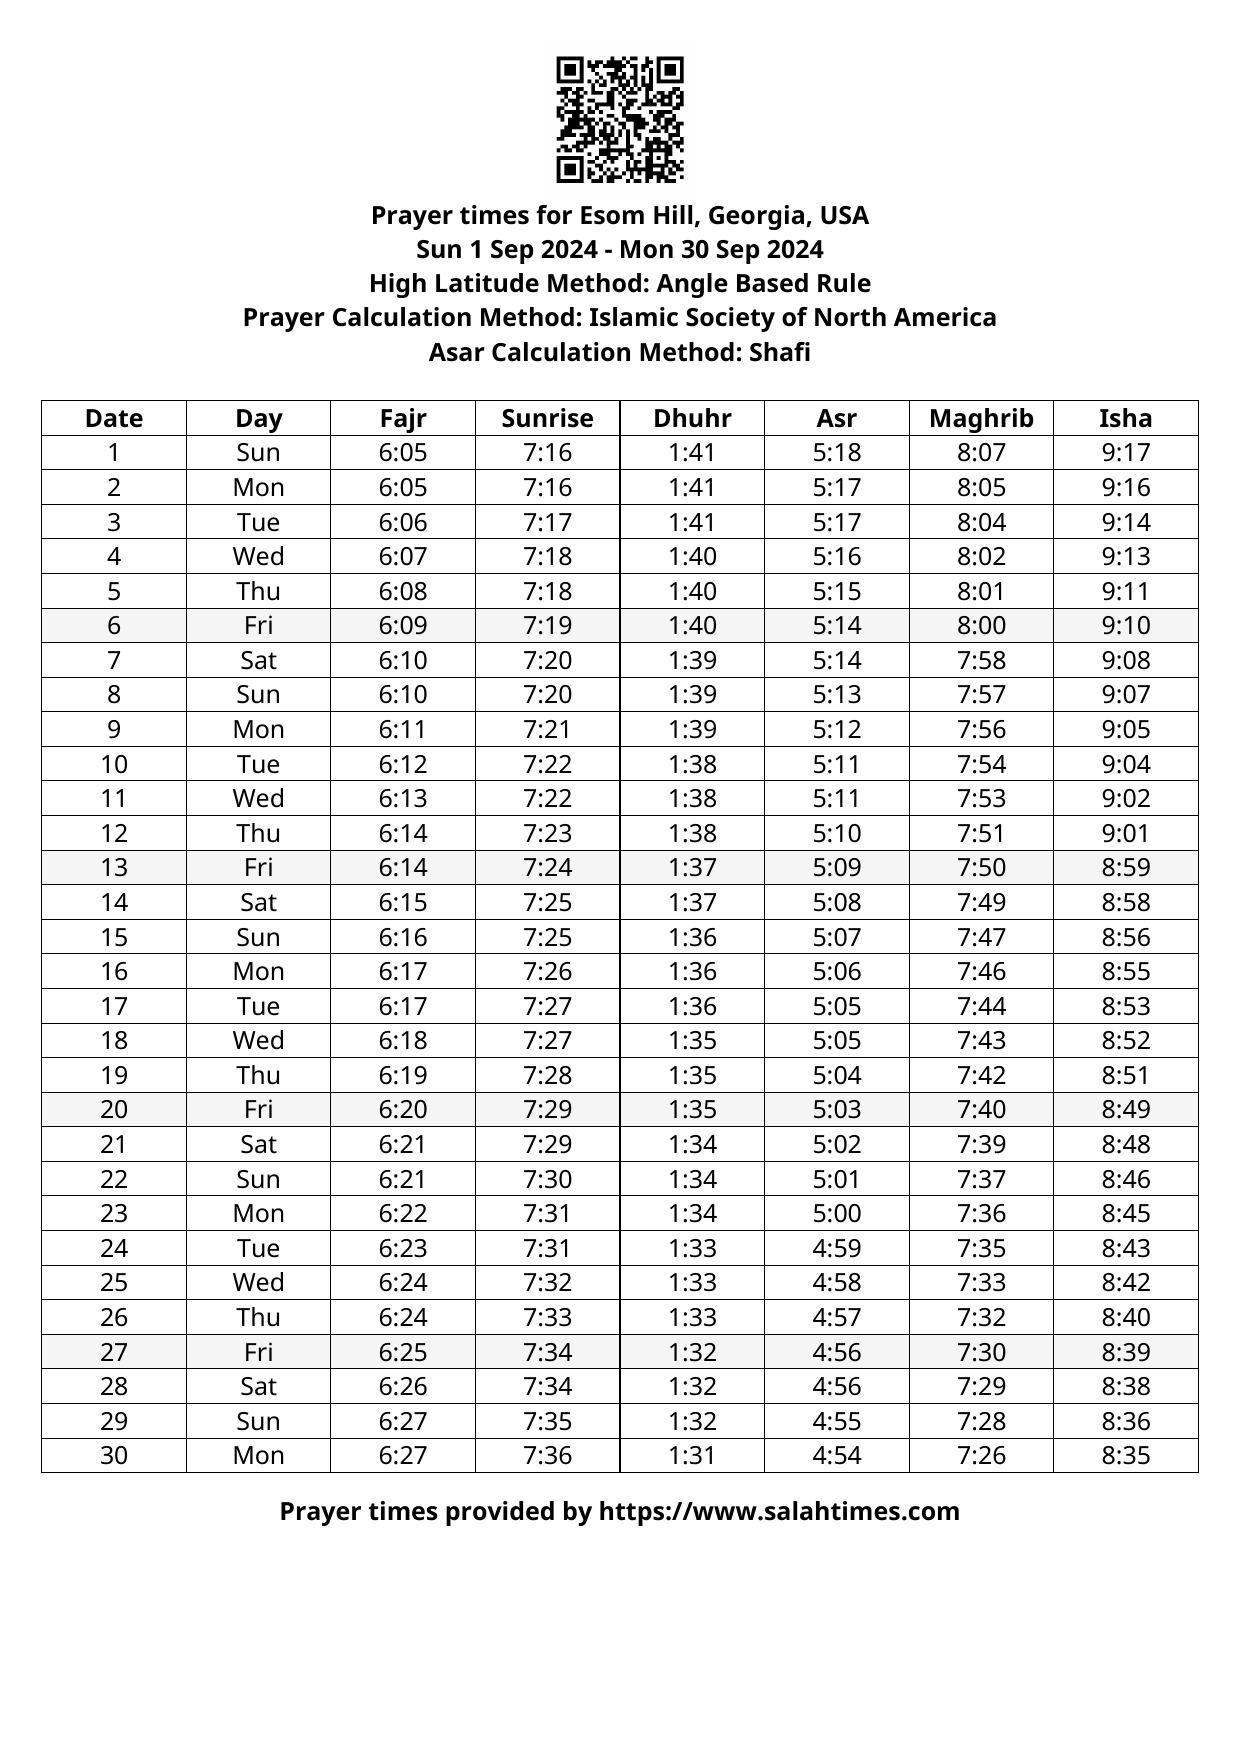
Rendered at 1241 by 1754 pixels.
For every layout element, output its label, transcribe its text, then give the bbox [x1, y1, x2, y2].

table_cell 1:41 [621, 470, 764, 504]
table_cell 6:14 [331, 851, 475, 884]
table_cell 7:29 [910, 1369, 1053, 1403]
table_cell 8:02 [910, 539, 1053, 573]
table_cell 27 [42, 1335, 186, 1368]
table_cell 12 [42, 816, 186, 849]
table_cell 6:20 [331, 1093, 475, 1126]
table_cell 5:14 [765, 643, 909, 677]
table_cell 6:26 [331, 1369, 475, 1403]
table_cell Sat [187, 643, 330, 677]
table_cell 7:35 [910, 1231, 1053, 1264]
table_cell 9:14 [1054, 505, 1198, 538]
table_cell 8:04 [910, 505, 1053, 538]
table_cell 7:32 [910, 1300, 1053, 1334]
table_cell Mon [187, 470, 330, 504]
table_cell 7:53 [910, 781, 1053, 815]
table_cell 1:33 [621, 1266, 764, 1299]
table_cell 5:04 [765, 1058, 909, 1092]
table_cell 1:34 [621, 1127, 764, 1161]
table_cell 7:28 [910, 1404, 1053, 1437]
table_cell 5:14 [765, 609, 909, 642]
table_cell Mon [187, 1196, 330, 1230]
table_cell 7:36 [910, 1196, 1053, 1230]
table_cell 8:52 [1054, 1024, 1198, 1057]
table_cell 21 [42, 1127, 186, 1161]
table_cell 7:20 [476, 643, 619, 677]
table_cell 18 [42, 1024, 186, 1057]
table_cell 30 [42, 1439, 186, 1472]
table_cell 28 [42, 1369, 186, 1403]
table_cell 4:57 [765, 1300, 909, 1334]
table_cell 1:38 [621, 781, 764, 815]
table_cell 7:25 [476, 920, 619, 953]
table_cell 6:09 [331, 609, 475, 642]
text Asar Calculation Method: Shafi [42, 334, 1198, 368]
table_cell 8:58 [1054, 885, 1198, 919]
table_cell 8:49 [1054, 1093, 1198, 1126]
table_cell Fri [187, 609, 330, 642]
table_cell 5:03 [765, 1093, 909, 1126]
table_cell 5:12 [765, 712, 909, 746]
table_cell 4:58 [765, 1266, 909, 1299]
table_cell Sun [187, 678, 330, 711]
table_cell Mon [187, 712, 330, 746]
table_cell 16 [42, 954, 186, 988]
table_cell 9:17 [1054, 436, 1198, 469]
table_cell 11 [42, 781, 186, 815]
table_cell 7:24 [476, 851, 619, 884]
table_cell 4:59 [765, 1231, 909, 1264]
table_cell 1:39 [621, 678, 764, 711]
table_cell 1:40 [621, 574, 764, 607]
table_cell 5:09 [765, 851, 909, 884]
table_cell 4:56 [765, 1335, 909, 1368]
table_cell 7:33 [476, 1300, 619, 1334]
table_cell 1:40 [621, 539, 764, 573]
table_cell 6:17 [331, 989, 475, 1022]
table_cell Tue [187, 1231, 330, 1264]
table_cell 1:31 [621, 1439, 764, 1472]
table_cell 8:00 [910, 609, 1053, 642]
table_cell 1:34 [621, 1196, 764, 1230]
table_cell 25 [42, 1266, 186, 1299]
table_cell 7:46 [910, 954, 1053, 988]
table_cell 5:11 [765, 781, 909, 815]
table_cell 26 [42, 1300, 186, 1334]
table_cell 7:42 [910, 1058, 1053, 1092]
table_cell 8:48 [1054, 1127, 1198, 1161]
table_cell Sun [187, 1404, 330, 1437]
table_cell 7:56 [910, 712, 1053, 746]
table_cell 19 [42, 1058, 186, 1092]
table_cell 14 [42, 885, 186, 919]
table_cell Sat [187, 1369, 330, 1403]
table_cell 9:13 [1054, 539, 1198, 573]
table_cell 1:36 [621, 920, 764, 953]
table_cell 6:13 [331, 781, 475, 815]
table_cell 8:42 [1054, 1266, 1198, 1299]
table_cell 6:22 [331, 1196, 475, 1230]
table_cell 1:38 [621, 747, 764, 780]
table_cell 6:25 [331, 1335, 475, 1368]
table_cell 1:35 [621, 1093, 764, 1126]
table_cell 6:15 [331, 885, 475, 919]
table_cell 1:35 [621, 1058, 764, 1092]
table_cell 6:18 [331, 1024, 475, 1057]
table_cell 7:33 [910, 1266, 1053, 1299]
table_cell Tue [187, 989, 330, 1022]
table_cell Tue [187, 505, 330, 538]
table_cell 1:37 [621, 851, 764, 884]
table_cell 5:07 [765, 920, 909, 953]
table_cell 6:05 [331, 470, 475, 504]
table_cell 8:36 [1054, 1404, 1198, 1437]
table_header Asr [765, 401, 909, 434]
table_cell 9:08 [1054, 643, 1198, 677]
table_cell Thu [187, 1300, 330, 1334]
table_cell 5:00 [765, 1196, 909, 1230]
table_cell 5:08 [765, 885, 909, 919]
table_cell Wed [187, 781, 330, 815]
table_cell 5:10 [765, 816, 909, 849]
table_cell Sat [187, 885, 330, 919]
table_cell 7:32 [476, 1266, 619, 1299]
table_cell 1:38 [621, 816, 764, 849]
table_cell 17 [42, 989, 186, 1022]
table_cell Thu [187, 574, 330, 607]
table_cell 6:21 [331, 1127, 475, 1161]
table_cell 1:33 [621, 1300, 764, 1334]
table_cell 7:36 [476, 1439, 619, 1472]
table_cell 4 [42, 539, 186, 573]
table_cell 15 [42, 920, 186, 953]
table_cell 7:22 [476, 781, 619, 815]
table_cell 8:39 [1054, 1335, 1198, 1368]
table_cell 8:43 [1054, 1231, 1198, 1264]
table_cell 1:32 [621, 1335, 764, 1368]
table_cell 1 [42, 436, 186, 469]
table_cell 5:18 [765, 436, 909, 469]
table_cell Tue [187, 747, 330, 780]
table_cell 9:04 [1054, 747, 1198, 780]
table_cell Mon [187, 1439, 330, 1472]
text Prayer times for Esom Hill, Georgia, USA [42, 198, 1198, 232]
table_cell Thu [187, 1058, 330, 1092]
table_cell 7:29 [476, 1127, 619, 1161]
table_cell 8:53 [1054, 989, 1198, 1022]
table_cell 7:54 [910, 747, 1053, 780]
table_header Date [42, 401, 186, 434]
table_cell 5:11 [765, 747, 909, 780]
table_cell 7:47 [910, 920, 1053, 953]
table_cell 2 [42, 470, 186, 504]
table_cell 8 [42, 678, 186, 711]
table_cell 6:12 [331, 747, 475, 780]
table_cell 7:44 [910, 989, 1053, 1022]
table_cell 24 [42, 1231, 186, 1264]
table_cell 4:56 [765, 1369, 909, 1403]
table_cell 6:21 [331, 1162, 475, 1195]
table_cell 7:17 [476, 505, 619, 538]
table_cell 7:25 [476, 885, 619, 919]
table_cell 1:36 [621, 954, 764, 988]
table_cell 1:32 [621, 1404, 764, 1437]
table_cell Sun [187, 1162, 330, 1195]
table_cell 5:05 [765, 1024, 909, 1057]
table_cell 5:05 [765, 989, 909, 1022]
table_cell 9:07 [1054, 678, 1198, 711]
table_cell 7:26 [910, 1439, 1053, 1472]
table_cell 29 [42, 1404, 186, 1437]
table_cell 7:21 [476, 712, 619, 746]
table_cell 7:29 [476, 1093, 619, 1126]
table_cell 5:17 [765, 470, 909, 504]
table_cell 8:56 [1054, 920, 1198, 953]
table_cell 1:37 [621, 885, 764, 919]
table_cell 7:30 [476, 1162, 619, 1195]
table_cell 6:08 [331, 574, 475, 607]
table_cell 6:11 [331, 712, 475, 746]
table_cell 7:19 [476, 609, 619, 642]
table_cell 8:38 [1054, 1369, 1198, 1403]
table_cell 7:34 [476, 1335, 619, 1368]
table_cell 7:31 [476, 1196, 619, 1230]
table_cell Wed [187, 1024, 330, 1057]
table_cell 1:41 [621, 436, 764, 469]
table_cell 6:16 [331, 920, 475, 953]
table_cell 8:51 [1054, 1058, 1198, 1092]
table_cell 3 [42, 505, 186, 538]
table_cell 8:46 [1054, 1162, 1198, 1195]
table_cell 5 [42, 574, 186, 607]
table_cell 7:26 [476, 954, 619, 988]
table_header Fajr [331, 401, 475, 434]
table_cell 5:13 [765, 678, 909, 711]
text Prayer Calculation Method: Islamic Society of North America [42, 300, 1198, 334]
table_cell 6:10 [331, 643, 475, 677]
table_cell 20 [42, 1093, 186, 1126]
table_cell 1:32 [621, 1369, 764, 1403]
table_cell 7:40 [910, 1093, 1053, 1126]
table_cell 9:01 [1054, 816, 1198, 849]
table_cell 8:45 [1054, 1196, 1198, 1230]
table_cell 5:17 [765, 505, 909, 538]
table_cell 7:18 [476, 574, 619, 607]
table_cell 9 [42, 712, 186, 746]
table_cell 6:17 [331, 954, 475, 988]
table_cell 6:19 [331, 1058, 475, 1092]
table_cell 1:33 [621, 1231, 764, 1264]
table_cell 1:36 [621, 989, 764, 1022]
table_cell 6:24 [331, 1266, 475, 1299]
table_header Maghrib [910, 401, 1053, 434]
table_cell Fri [187, 851, 330, 884]
table_cell 7:20 [476, 678, 619, 711]
table_cell 7 [42, 643, 186, 677]
table_header Day [187, 401, 330, 434]
table_cell 6:27 [331, 1439, 475, 1472]
table_cell 7:58 [910, 643, 1053, 677]
table_cell 7:28 [476, 1058, 619, 1092]
table_cell 7:35 [476, 1404, 619, 1437]
table_cell Fri [187, 1335, 330, 1368]
table_cell 5:06 [765, 954, 909, 988]
table_cell 7:49 [910, 885, 1053, 919]
table_cell 7:27 [476, 989, 619, 1022]
table_cell 8:05 [910, 470, 1053, 504]
table_header Isha [1054, 401, 1198, 434]
table_cell 7:37 [910, 1162, 1053, 1195]
table_cell 9:11 [1054, 574, 1198, 607]
table_cell 7:34 [476, 1369, 619, 1403]
table_cell 7:22 [476, 747, 619, 780]
table_cell 10 [42, 747, 186, 780]
table_cell 1:39 [621, 643, 764, 677]
table_cell 7:50 [910, 851, 1053, 884]
table_cell 7:16 [476, 470, 619, 504]
table_cell 13 [42, 851, 186, 884]
table_header Dhuhr [621, 401, 764, 434]
table_cell Sun [187, 920, 330, 953]
table_cell 6:23 [331, 1231, 475, 1264]
table_cell Fri [187, 1093, 330, 1126]
table_cell 22 [42, 1162, 186, 1195]
table_cell 5:01 [765, 1162, 909, 1195]
table_cell 6:06 [331, 505, 475, 538]
table_cell 1:39 [621, 712, 764, 746]
text High Latitude Method: Angle Based Rule [42, 266, 1198, 300]
table_cell 9:16 [1054, 470, 1198, 504]
table_cell 7:51 [910, 816, 1053, 849]
table_cell 5:15 [765, 574, 909, 607]
table_cell 6:14 [331, 816, 475, 849]
table_cell Thu [187, 816, 330, 849]
table_cell 6:07 [331, 539, 475, 573]
table_cell Sat [187, 1127, 330, 1161]
table_cell 8:59 [1054, 851, 1198, 884]
table_cell 1:35 [621, 1024, 764, 1057]
table_cell 4:54 [765, 1439, 909, 1472]
table_header Sunrise [476, 401, 619, 434]
table_cell 7:18 [476, 539, 619, 573]
table_cell 6:27 [331, 1404, 475, 1437]
table_cell 9:02 [1054, 781, 1198, 815]
table_cell 7:57 [910, 678, 1053, 711]
table_cell 8:07 [910, 436, 1053, 469]
table_cell 6 [42, 609, 186, 642]
text Prayer times provided by https://www.salahtimes.com [42, 1494, 1198, 1528]
table_cell 4:55 [765, 1404, 909, 1437]
table_cell 1:34 [621, 1162, 764, 1195]
table_cell 7:31 [476, 1231, 619, 1264]
table_cell 7:43 [910, 1024, 1053, 1057]
table_cell Mon [187, 954, 330, 988]
table_cell 8:35 [1054, 1439, 1198, 1472]
table_cell 6:24 [331, 1300, 475, 1334]
table_cell 6:10 [331, 678, 475, 711]
text Sun 1 Sep 2024 - Mon 30 Sep 2024 [42, 232, 1198, 266]
table_cell 8:55 [1054, 954, 1198, 988]
table_cell 1:41 [621, 505, 764, 538]
table_cell 5:16 [765, 539, 909, 573]
table_cell Wed [187, 1266, 330, 1299]
table_cell 7:16 [476, 436, 619, 469]
table_cell 7:23 [476, 816, 619, 849]
table_cell Wed [187, 539, 330, 573]
table_cell 23 [42, 1196, 186, 1230]
table_cell 7:27 [476, 1024, 619, 1057]
picture [542, 41, 699, 198]
table_cell 8:40 [1054, 1300, 1198, 1334]
table_cell 7:30 [910, 1335, 1053, 1368]
table_cell 5:02 [765, 1127, 909, 1161]
table_cell 9:10 [1054, 609, 1198, 642]
table_cell 9:05 [1054, 712, 1198, 746]
table_cell 1:40 [621, 609, 764, 642]
table_cell 6:05 [331, 436, 475, 469]
table_cell 8:01 [910, 574, 1053, 607]
table_cell Sun [187, 436, 330, 469]
table_cell 7:39 [910, 1127, 1053, 1161]
